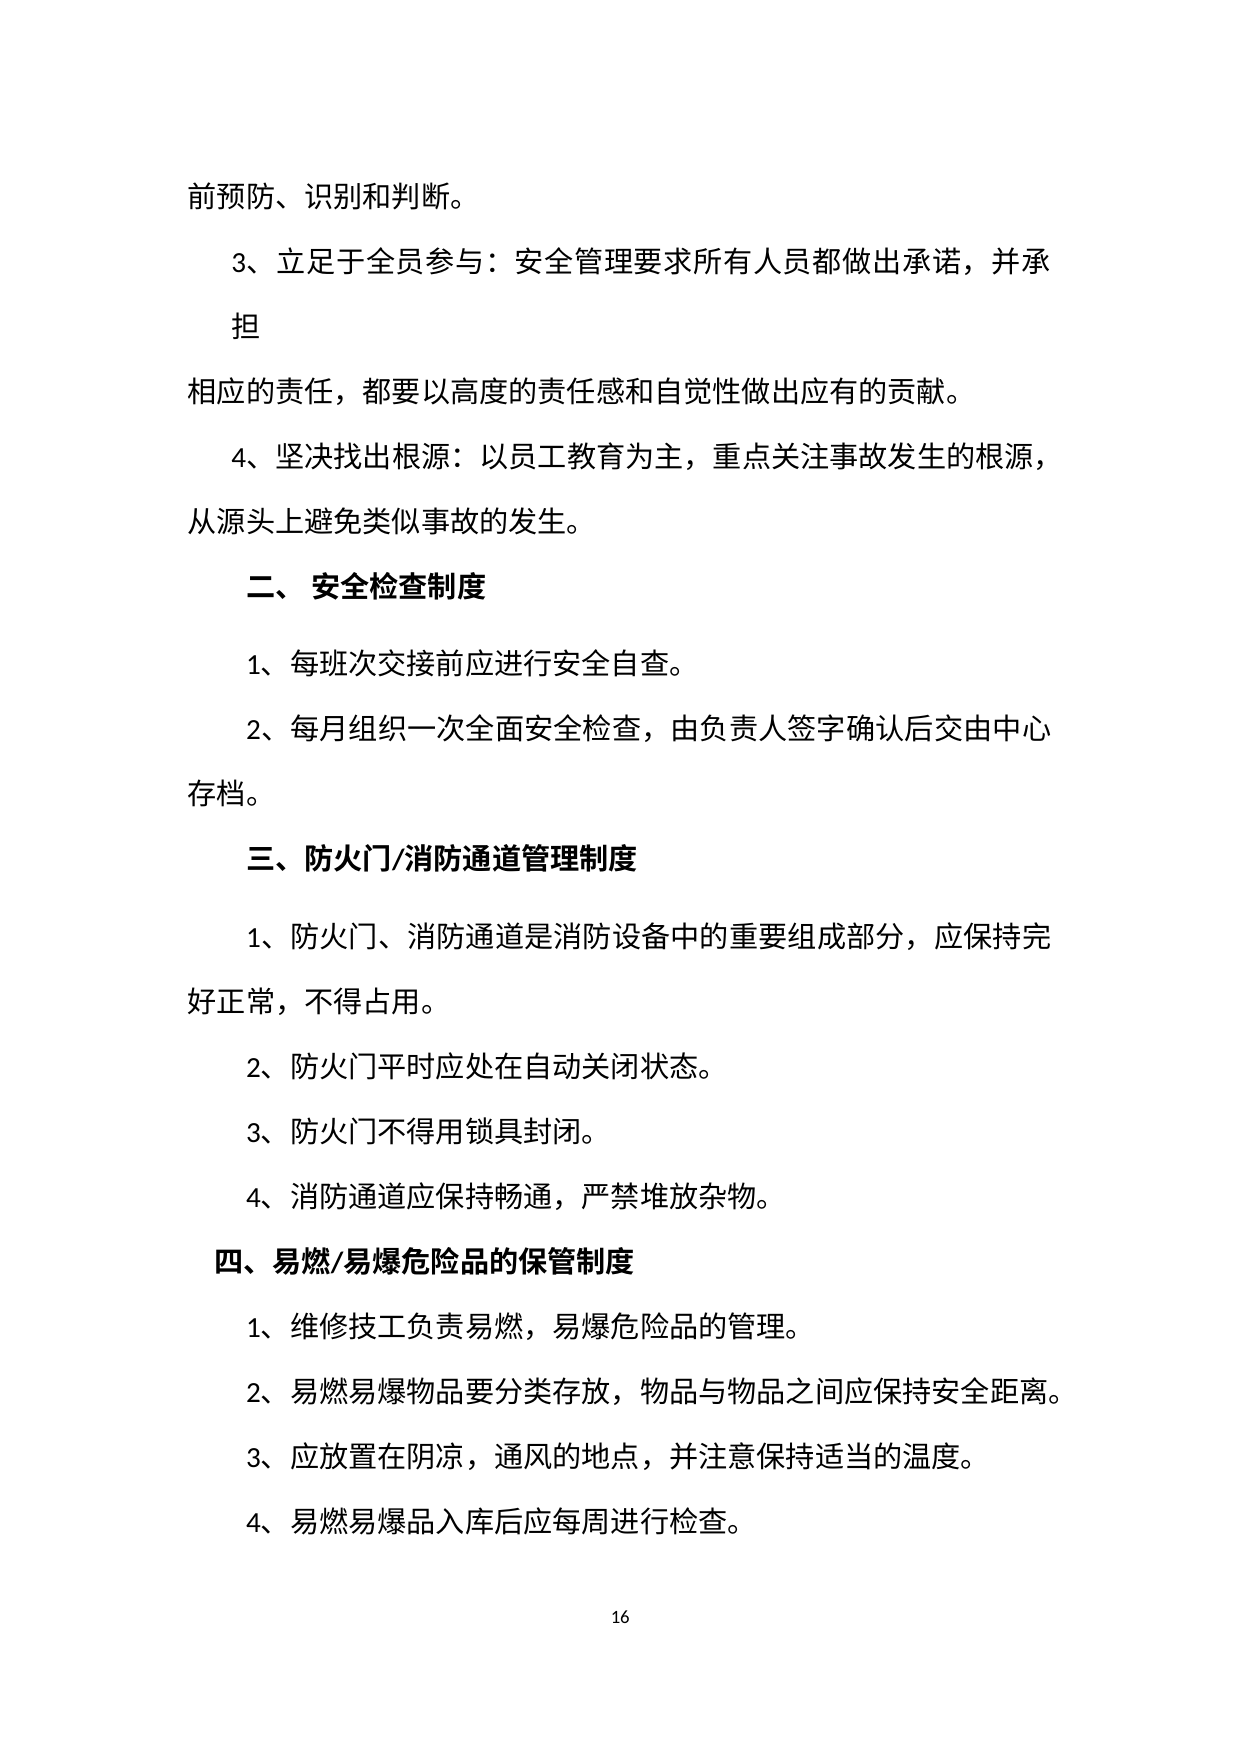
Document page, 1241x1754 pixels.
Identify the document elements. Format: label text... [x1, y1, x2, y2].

text 4、易燃易爆品入库后应每周进行检查。 [187, 1487, 1053, 1552]
text 3、立足于全员参与：安全管理要求所有人员都做出承诺，并承担 [231, 227, 1053, 357]
text 相应的责任，都要以高度的责任感和自觉性做出应有的贡献。 [187, 357, 1053, 422]
text 4、坚决找出根源：以员工教育为主，重点关注事故发生的根源， [231, 422, 1053, 487]
text 2、防火门平时应处在自动关闭状态。 [187, 1032, 1053, 1097]
text 3、应放置在阴凉，通风的地点，并注意保持适当的温度。 [187, 1422, 1053, 1487]
text 二、 安全检查制度 [187, 552, 1053, 617]
text 1、维修技工负责易燃，易爆危险品的管理。 [187, 1292, 1053, 1357]
text 三、防火门/消防通道管理制度 [187, 824, 1053, 889]
text 3、防火门不得用锁具封闭。 [187, 1097, 1053, 1162]
text 1、每班次交接前应进行安全自查。 [187, 629, 1053, 694]
text 2、每月组织一次全面安全检查，由负责人签字确认后交由中心存档。 [187, 694, 1053, 824]
text 2、易燃易爆物品要分类存放，物品与物品之间应保持安全距离。 [187, 1357, 1053, 1422]
text 1、防火门、消防通道是消防设备中的重要组成部分，应保持完好正常，不得占用。 [187, 902, 1053, 1032]
text 四、易燃/易爆危险品的保管制度 [187, 1227, 1053, 1292]
text 4、消防通道应保持畅通，严禁堆放杂物。 [187, 1162, 1053, 1227]
text 前预防、识别和判断。 [187, 162, 1053, 227]
text 从源头上避免类似事故的发生。 [187, 487, 1053, 552]
